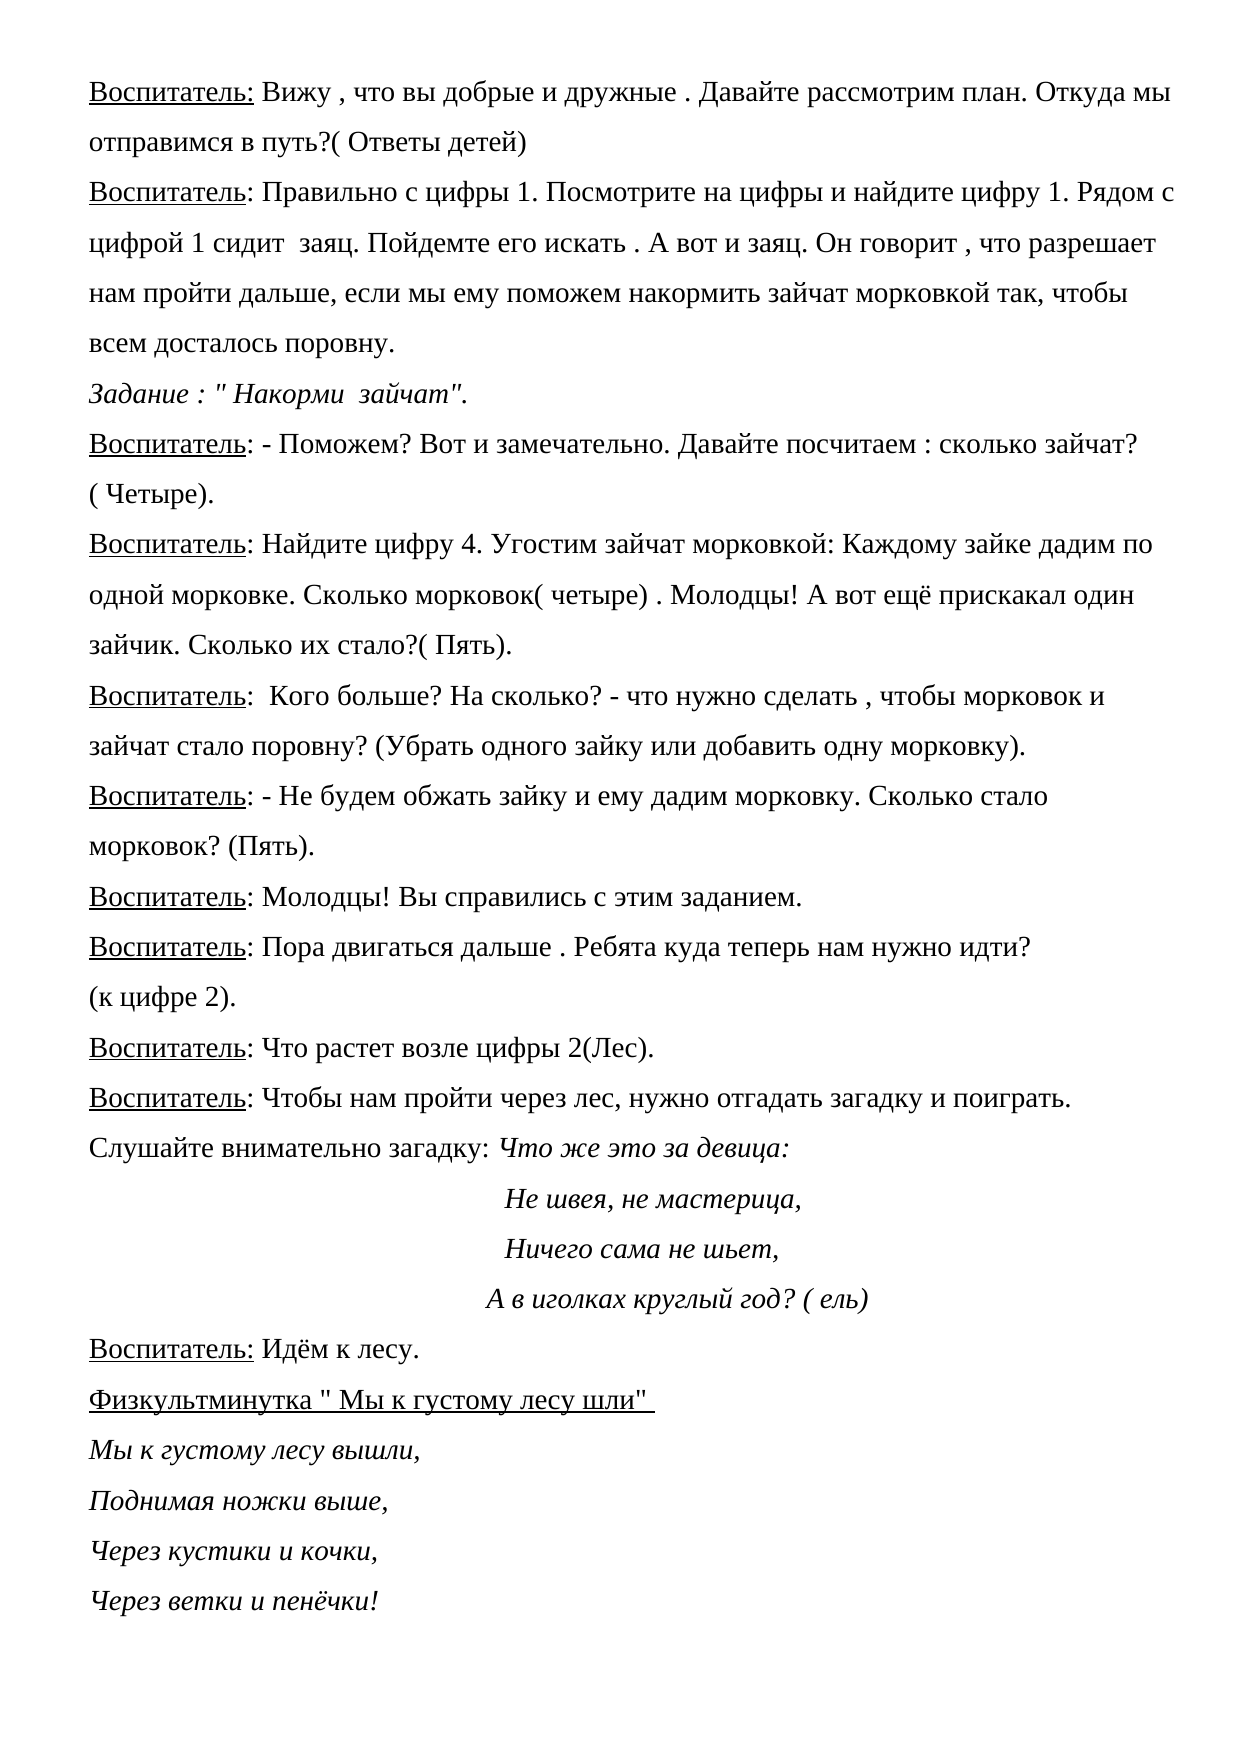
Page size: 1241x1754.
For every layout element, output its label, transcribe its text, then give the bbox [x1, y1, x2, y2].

text Ничего сама не шьет, [89, 1231, 1181, 1264]
text Воспитатель: Молодцы! Вы справились с этим заданием. [89, 879, 1181, 912]
text Воспитатель: Чтобы нам пройти через лес, нужно отгадать загадку и поиграть. Слушайте внимательно загадку: Что же это за девица: [89, 1080, 1181, 1164]
text ( Четыре). [89, 476, 1181, 510]
text Воспитатель: Пора двигаться дальше . Ребята куда теперь нам нужно идти? [89, 929, 1181, 963]
text Не швея, не мастерица, [89, 1181, 1181, 1214]
text Воспитатель: Найдите цифру 4. Угостим зайчат морковкой: Каждому зайке дадим по одной морковке. Сколько морковок( четыре) . Молодцы! А вот ещё прискакал один зайчик. Сколько их стало?( Пять). [89, 527, 1181, 661]
text Физкультминутка " Мы к густому лесу шли" [89, 1382, 1181, 1416]
text Через ветки и пенёчки! [89, 1583, 1181, 1617]
text Поднимая ножки выше, [89, 1483, 1181, 1516]
text Воспитатель: Кого больше? На сколько? - что нужно сделать , чтобы морковок и зайчат стало поровну? (Убрать одного зайку или добавить одну морковку). [89, 678, 1181, 761]
text Воспитатель: Правильно с цифры 1. Посмотрите на цифры и найдите цифру 1. Рядом с цифрой 1 сидит заяц. Пойдемте его искать . А вот и заяц. Он говорит , что разрешает нам пройти дальше, если мы ему поможем накормить зайчат морковкой так, чтобы всем досталось поровну. [89, 174, 1181, 359]
text (к цифре 2). [89, 979, 1181, 1013]
text Воспитатель: - Не будем обжать зайку и ему дадим морковку. Сколько стало морковок? (Пять). [89, 778, 1181, 862]
text А в иголках круглый год? ( ель) [89, 1281, 1181, 1315]
text Задание : " Накорми зайчат". [89, 376, 1181, 409]
text Воспитатель: Вижу , что вы добрые и дружные . Давайте рассмотрим план. Откуда мы отправимся в путь?( Ответы детей) [89, 74, 1181, 158]
text Воспитатель: Что растет возле цифры 2(Лес). [89, 1030, 1181, 1063]
text Воспитатель: - Поможем? Вот и замечательно. Давайте посчитаем : сколько зайчат? [89, 426, 1181, 459]
text Воспитатель: Идём к лесу. [89, 1332, 1181, 1365]
text Мы к густому лесу вышли, [89, 1432, 1181, 1466]
text Через кустики и кочки, [89, 1533, 1181, 1566]
